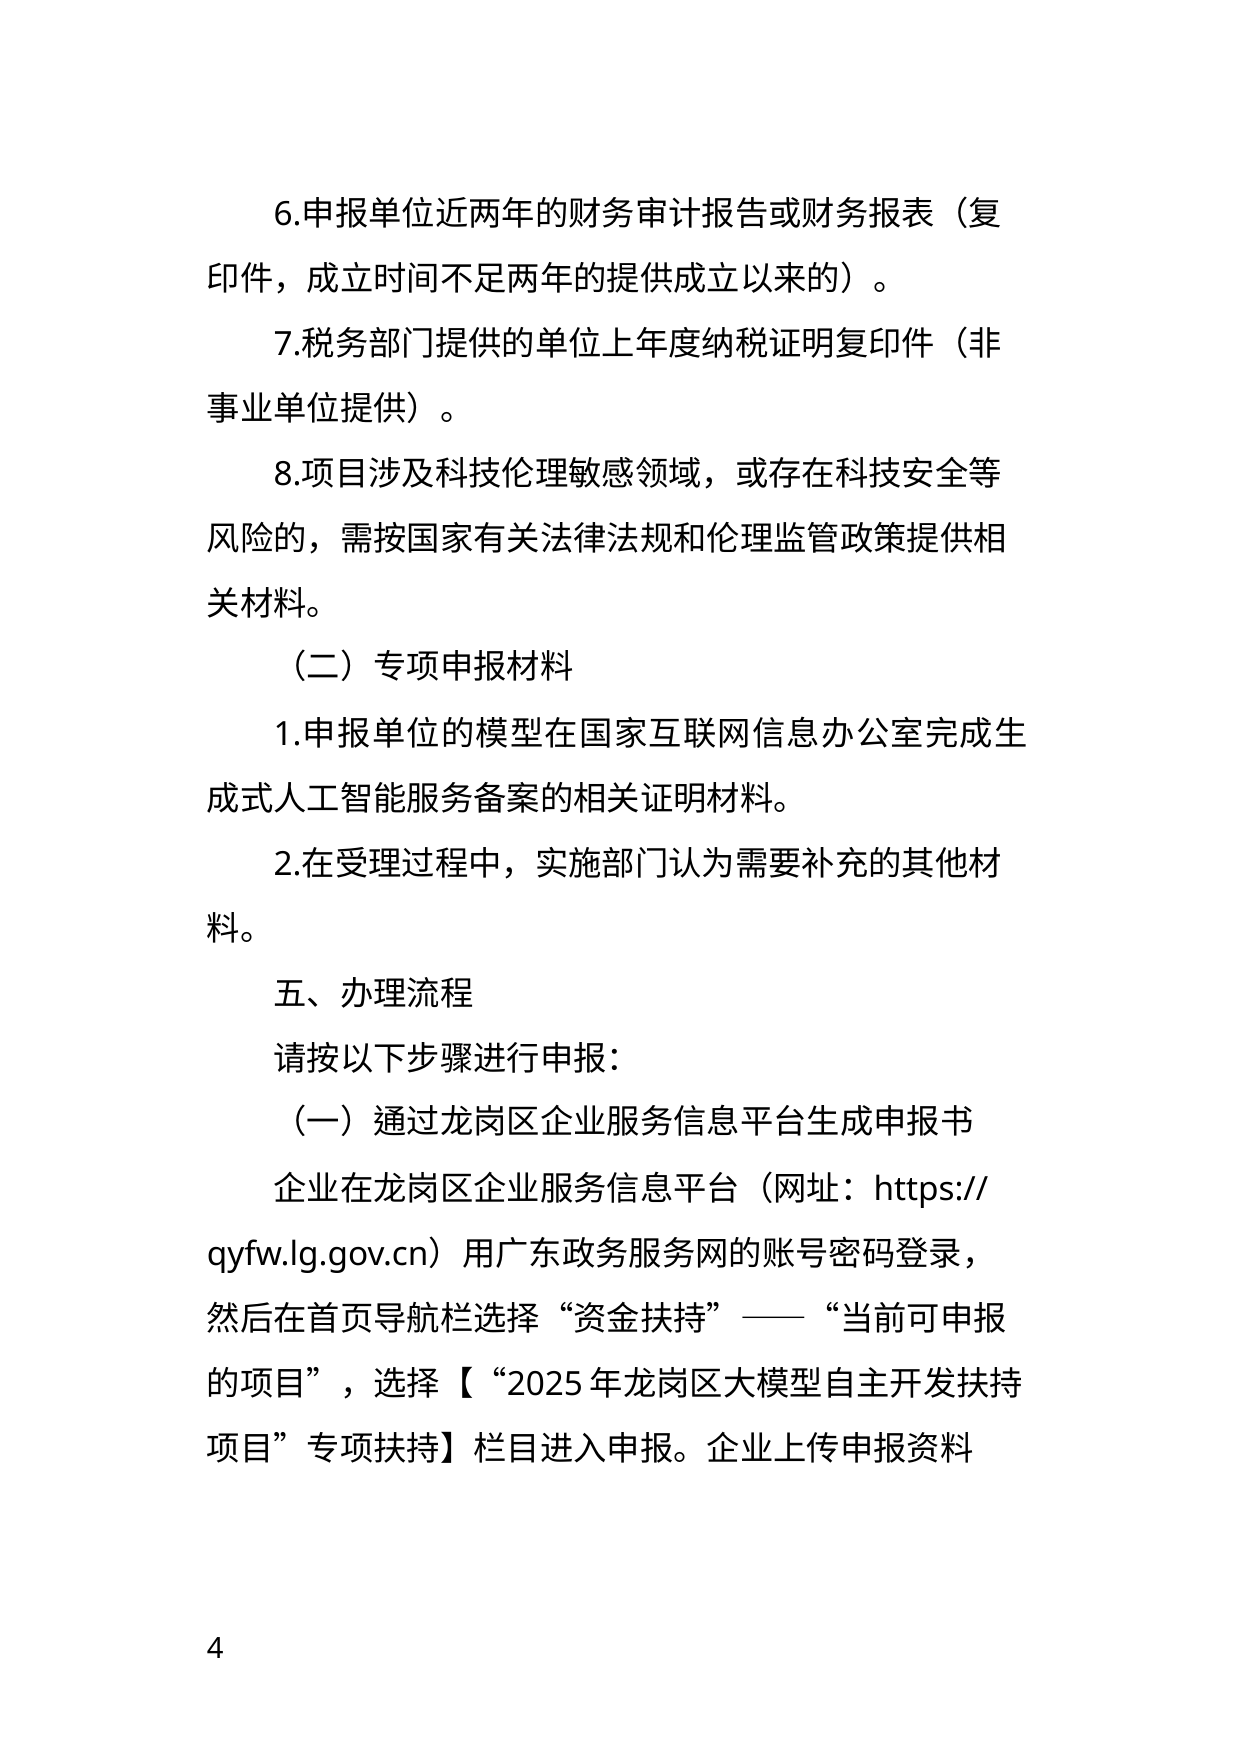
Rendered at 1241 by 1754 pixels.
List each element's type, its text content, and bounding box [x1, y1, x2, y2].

text 6.申报单位近两年的财务审计报告或财务报表（复印件，成立时间不足两年的提供成立以来的）。 [207, 178, 1028, 308]
text 7.税务部门提供的单位上年度纳税证明复印件（非事业单位提供）。 [207, 308, 1028, 438]
text 五、办理流程 [207, 958, 1028, 1023]
text （一）通过龙岗区企业服务信息平台生成申报书 [207, 1088, 1028, 1153]
text 请按以下步骤进行申报： [207, 1023, 1028, 1088]
text 1.申报单位的模型在国家互联网信息办公室完成生成式人工智能服务备案的相关证明材料。 [207, 698, 1028, 828]
text （二）专项申报材料 [207, 633, 1028, 698]
text 8.项目涉及科技伦理敏感领域，或存在科技安全等风险的，需按国家有关法律法规和伦理监管政策提供相关材料。 [207, 438, 1028, 633]
text 2.在受理过程中，实施部门认为需要补充的其他材料。 [207, 828, 1028, 958]
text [207, 1153, 1028, 1478]
